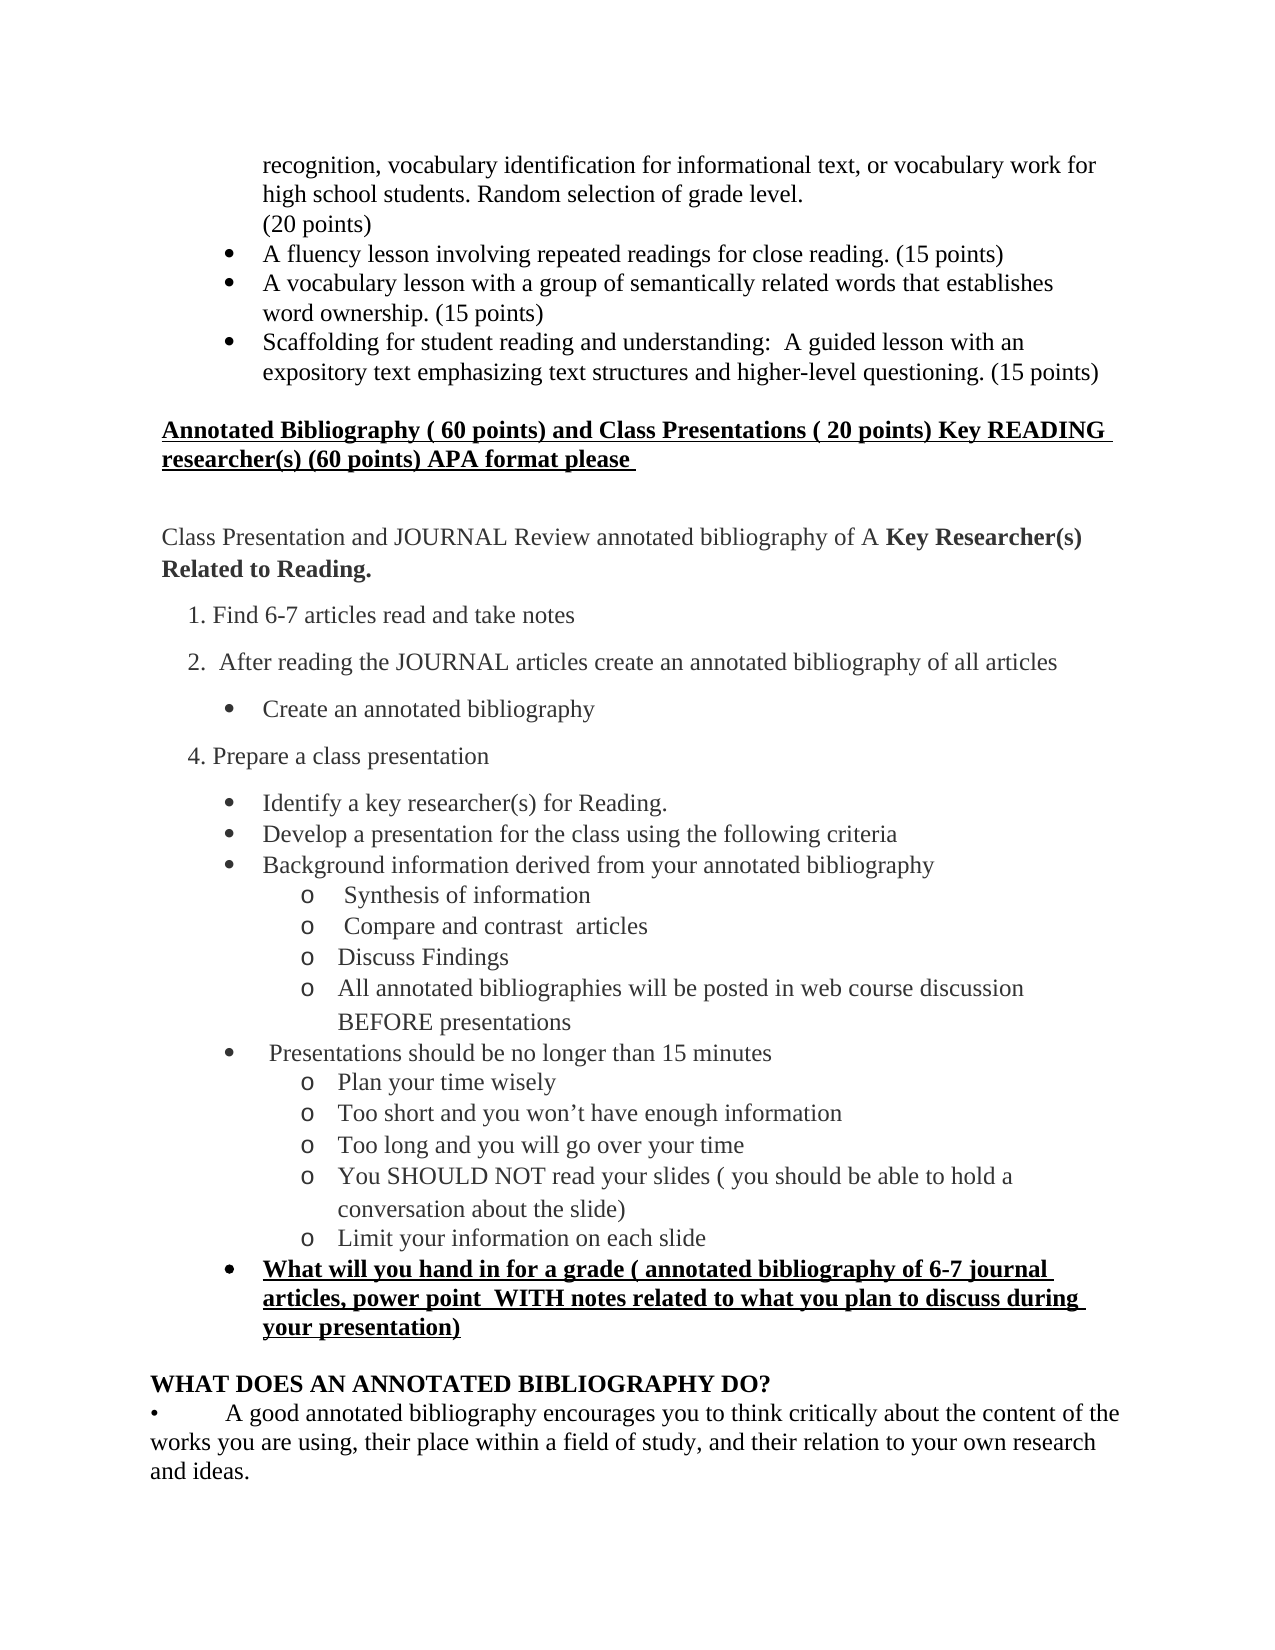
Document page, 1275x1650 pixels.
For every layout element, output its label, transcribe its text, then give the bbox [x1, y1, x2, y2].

list Create an annotated bibliography [225, 692, 1125, 723]
list WHAT DOES AN ANNOTATED BIBLIOGRAPHY DO? [150, 1369, 1125, 1398]
text Class Presentation and JOURNAL Review annotated bibliography of A Key Researcher(s) Related to Reading. [161, 520, 1125, 582]
list You SHOULD NOT read your slides ( you should be able to hold a conversation about the slide) [300, 1161, 1125, 1223]
list Scaffolding for student reading and understanding: A guided lesson with an expository text emphasizing text structures and higher-level questioning. (15 points) [225, 327, 1113, 386]
text Annotated Bibliography ( 60 points) and Class Presentations ( 20 points) Key READING researcher(s) (60 points) APA format please [161, 442, 1113, 473]
list Discuss Findings [300, 942, 1125, 973]
list All annotated bibliographies will be posted in web course discussion BEFORE presentations [300, 973, 1125, 1036]
list • A good annotated bibliography encourages you to think critically about the content of the works you are using, their place within a field of study, and their relation to your own research and ideas. [150, 1398, 1125, 1484]
list What will you hand in for a grade ( annotated bibliography of 6-7 journal articles, power point WITH notes related to what you plan to discuss during your presentation) [225, 1254, 1113, 1341]
text (20 points) [262, 209, 800, 238]
list Identify a key researcher(s) for Reading. [225, 786, 1125, 817]
text Annotated Bibliography ( 60 points) and Class Presentations ( 20 points) Key READING researcher(s) (60 points) APA format please [161, 416, 1113, 441]
list Compare and contrast articles [300, 911, 1125, 942]
list Too long and you will go over your time [300, 1129, 1125, 1161]
list A vocabulary lesson with a group of semantically related words that establishes word ownership. (15 points) [225, 268, 1094, 326]
text 4. Prepare a class presentation [187, 739, 1125, 770]
list Develop a presentation for the class using the following criteria [225, 817, 1125, 848]
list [225, 150, 1113, 208]
list Presentations should be no longer than 15 minutes [225, 1036, 1125, 1067]
list A fluency lesson involving repeated readings for close reading. (15 points) [225, 239, 1094, 268]
list Synthesis of information [300, 879, 1125, 911]
text 1. Find 6-7 articles read and take notes [187, 598, 1125, 629]
list Limit your information on each slide [300, 1223, 1125, 1254]
list Too short and you won’t have enough information [300, 1098, 1125, 1129]
list Plan your time wisely [300, 1067, 1125, 1098]
text 2. After reading the JOURNAL articles create an annotated bibliography of all articles [187, 645, 1125, 676]
list Background information derived from your annotated bibliography [225, 848, 1125, 879]
